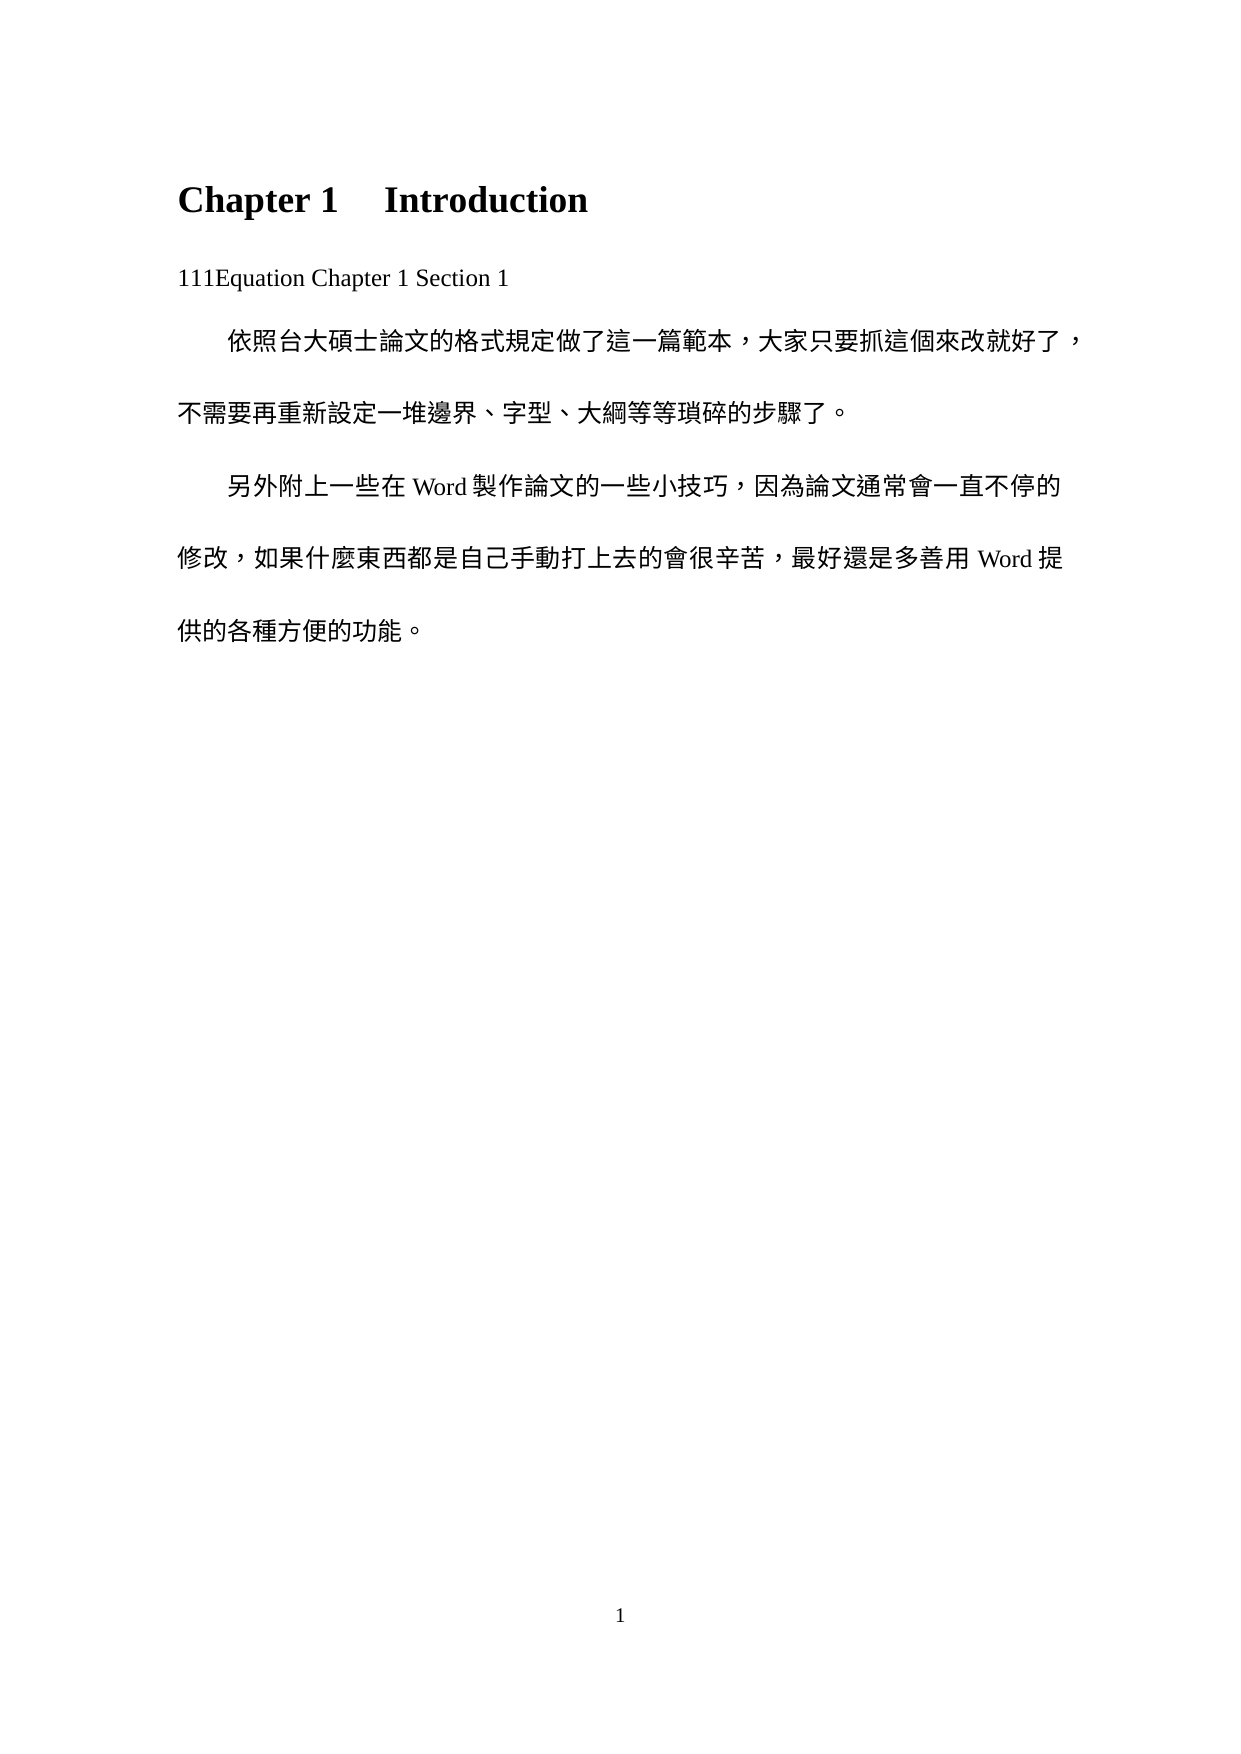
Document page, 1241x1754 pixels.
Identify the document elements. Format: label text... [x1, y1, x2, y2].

subtitle Introduction [177, 177, 1063, 220]
text 依照台大碩士論文的格式規定做了這一篇範本，大家只要抓這個來改就好了，不需要再重新設定一堆邊界、字型、大綱等等瑣碎的步驟了。 [177, 321, 1063, 430]
text 另外附上一些在Word製作論文的一些小技巧，因為論文通常會一直不停的修改，如果什麼東西都是自己手動打上去的會很辛苦，最好還是多善用Word提供的各種方便的功能。 [177, 466, 1063, 647]
